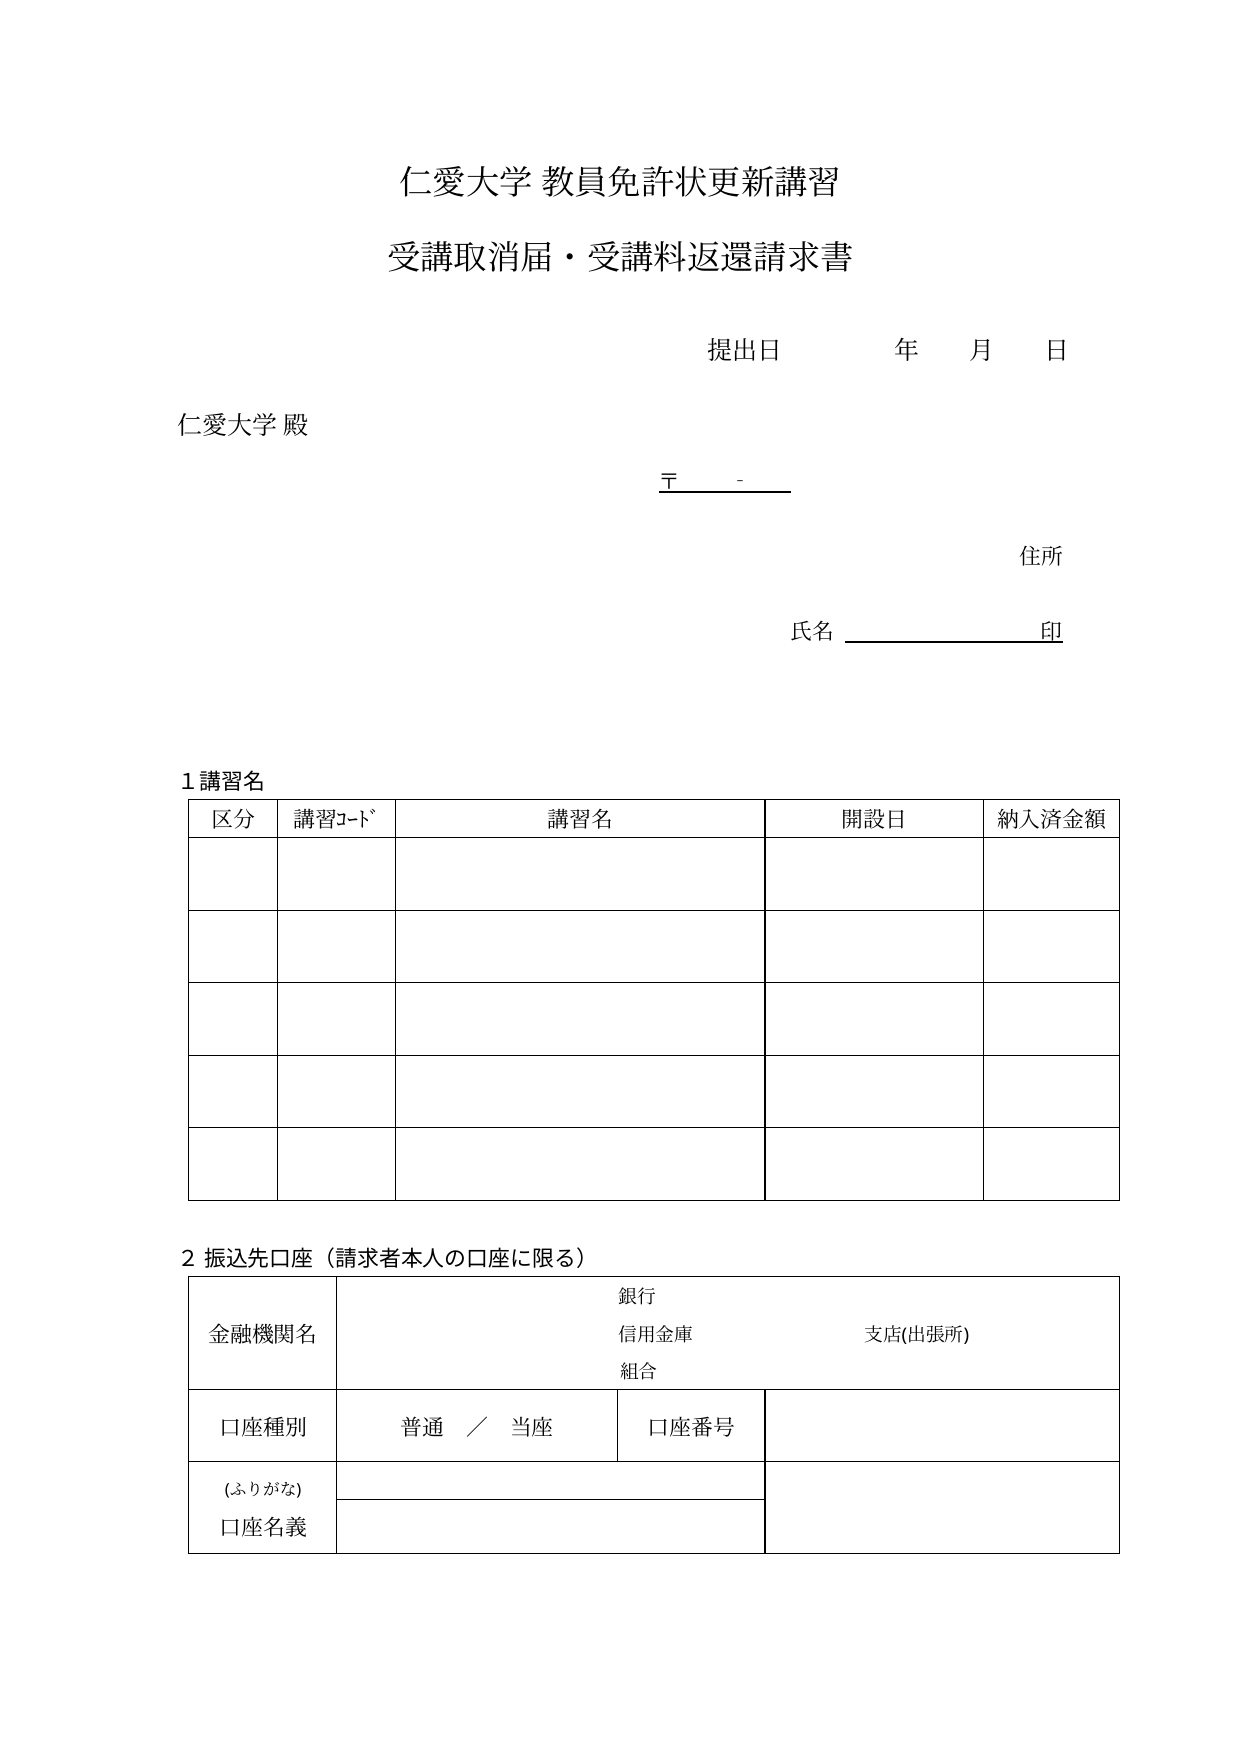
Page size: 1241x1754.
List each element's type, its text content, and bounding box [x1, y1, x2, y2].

table_cell [766, 1462, 1119, 1553]
table_cell [278, 911, 395, 982]
table_cell 口座番号 [618, 1390, 764, 1461]
text 仁愛大学 教員免許状更新講習 [177, 142, 1063, 217]
table_cell [189, 911, 277, 982]
table_cell [278, 1128, 395, 1199]
table_header 講習名 [396, 800, 764, 837]
text ２ 振込先口座（請求者本人の口座に限る） [177, 1238, 1063, 1276]
table_cell [766, 1390, 1119, 1461]
text 提出日 年 月 日 [177, 330, 1069, 367]
table_cell [984, 983, 1119, 1054]
table_header 銀行 信用金庫 支店(出張所) 組合 [337, 1277, 1119, 1389]
table_cell [278, 838, 395, 909]
table_cell [189, 1056, 277, 1127]
table_header 区分 [189, 800, 277, 837]
table_cell [396, 838, 764, 909]
table_cell [766, 1056, 983, 1127]
table_cell [984, 1128, 1119, 1199]
table_cell [766, 911, 983, 982]
table_cell [396, 911, 764, 982]
table_cell [189, 983, 277, 1054]
table_header 講習ｺｰﾄﾞ [278, 800, 395, 837]
table_cell [984, 1056, 1119, 1127]
table_cell [766, 983, 983, 1054]
text １講習名 [177, 761, 1063, 798]
table_header 納入済金額 [984, 800, 1119, 837]
table_header 金融機関名 [189, 1277, 336, 1389]
table_cell [984, 911, 1119, 982]
table_cell [396, 1056, 764, 1127]
table_cell [396, 983, 764, 1054]
table_cell 口座種別 [189, 1390, 336, 1461]
table_cell [189, 838, 277, 909]
table_cell [766, 838, 983, 909]
table_header 開設日 [766, 800, 983, 837]
text 住所 [177, 536, 1063, 573]
table_cell 普通 ／ 当座 [337, 1390, 617, 1461]
table_cell [278, 1056, 395, 1127]
text 仁愛大学 殿 [177, 405, 1063, 442]
table_cell [766, 1128, 983, 1199]
table_cell [337, 1500, 764, 1553]
table_cell [278, 983, 395, 1054]
table_cell [337, 1462, 764, 1499]
text 氏名 印 [177, 611, 1063, 648]
table_cell [189, 1128, 277, 1199]
table_cell [984, 838, 1119, 909]
table_cell (ふりがな) 口座名義 [189, 1462, 336, 1553]
text 受講取消届・受講料返還請求書 [177, 217, 1063, 292]
table_cell [396, 1128, 764, 1199]
text 〒 ‐ [177, 461, 1063, 498]
